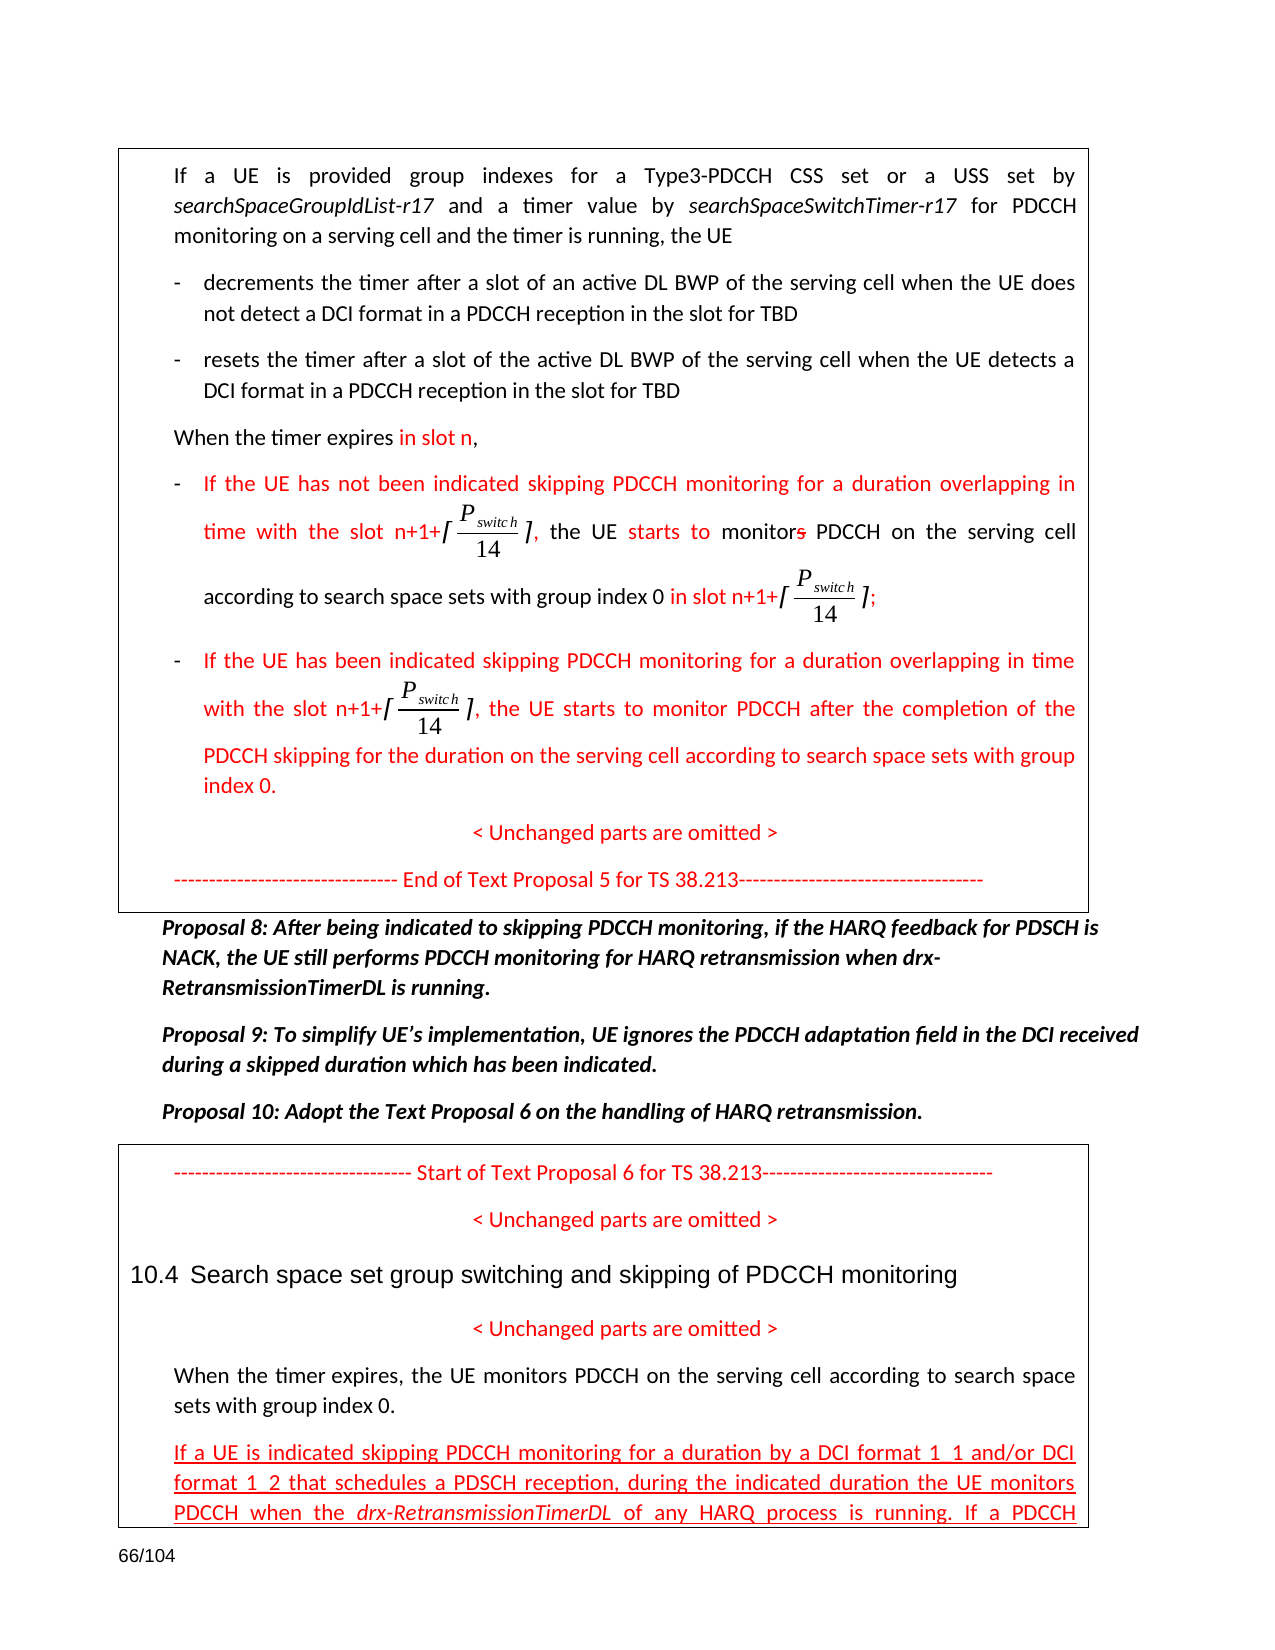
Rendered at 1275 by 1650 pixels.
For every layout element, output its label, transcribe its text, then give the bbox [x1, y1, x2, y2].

text Proposal 10: Adopt the Text Proposal 6 on the handling of HARQ retransmission. [162, 1097, 1157, 1126]
text Proposal 8: After being indicated to skipping PDCCH monitoring, if the HARQ feedback for PDSCH is NACK, the UE still performs PDCCH monitoring for HARQ retransmission when drx-RetransmissionTimerDL is running. [162, 913, 1157, 1002]
text Proposal 9: To simplify UE’s implementation, UE ignores the PDCCH adaptation field in the DCI received during a skipped duration which has been indicated. [162, 1020, 1157, 1079]
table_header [119, 1145, 1088, 1527]
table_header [119, 149, 1088, 912]
